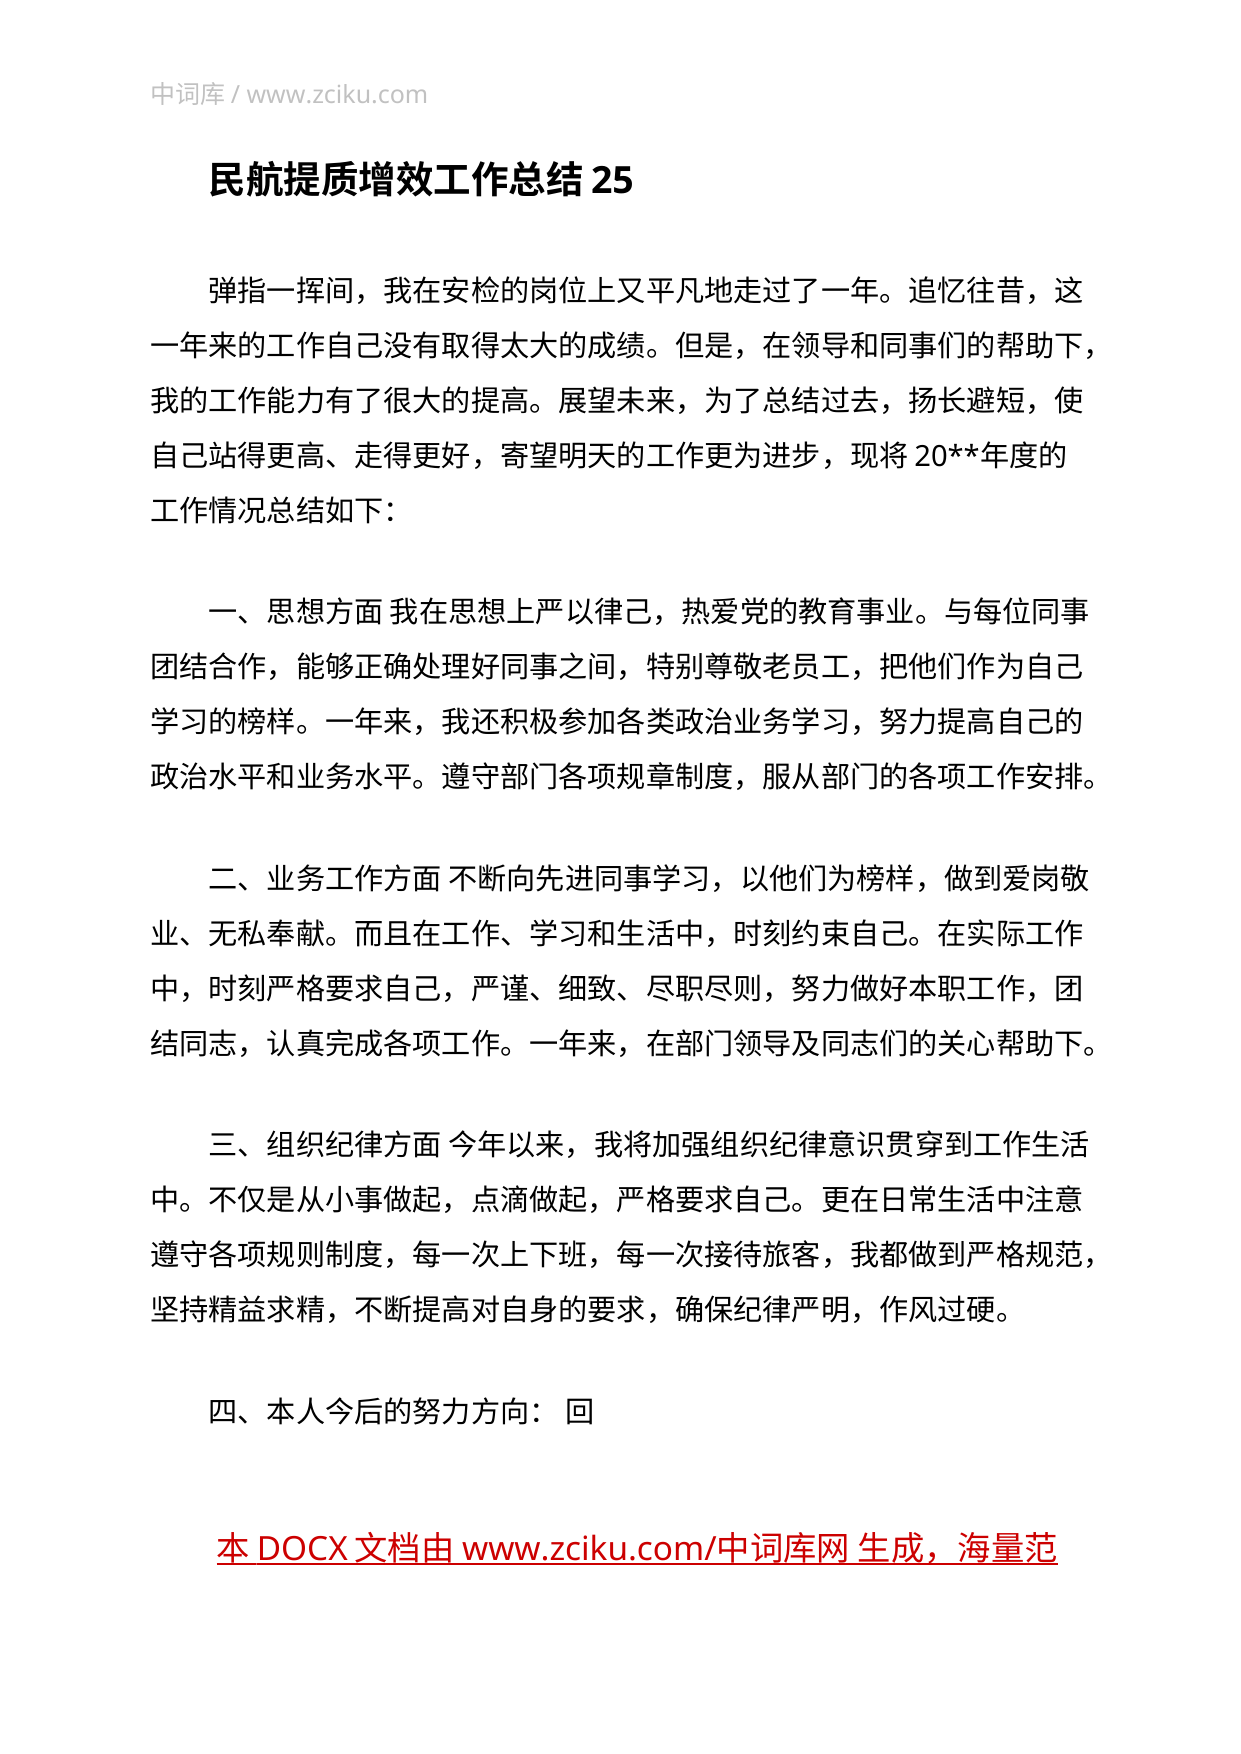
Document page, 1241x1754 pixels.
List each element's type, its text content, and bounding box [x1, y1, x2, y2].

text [150, 1521, 1090, 1570]
text 三、组织纪律方面 今年以来，我将加强组织纪律意识贯穿到工作生活中。不仅是从小事做起，点滴做起，严格要求自己。更在日常生活中注意遵守各项规则制度，每一次上下班，每一次接待旅客，我都做到严格规范，坚持精益求精，不断提高对自身的要求，确保纪律严明，作风过硬。 [150, 1122, 1090, 1329]
text 弹指一挥间，我在安检的岗位上又平凡地走过了一年。追忆往昔，这一年来的工作自己没有取得太大的成绩。但是，在领导和同事们的帮助下，我的工作能力有了很大的提高。展望未来，为了总结过去，扬长避短，使自己站得更高、走得更好，寄望明天的工作更为进步，现将20**年度的工作情况总结如下： [150, 268, 1090, 529]
text 四、本人今后的努力方向： 回 [150, 1388, 1090, 1431]
text 一、思想方面 我在思想上严以律己，热爱党的教育事业。与每位同事团结合作，能够正确处理好同事之间，特别尊敬老员工，把他们作为自己学习的榜样。一年来，我还积极参加各类政治业务学习，努力提高自己的政治水平和业务水平。遵守部门各项规章制度，服从部门的各项工作安排。 [150, 589, 1090, 796]
text 民航提质增效工作总结25 [150, 150, 1090, 204]
text 二、业务工作方面 不断向先进同事学习，以他们为榜样，做到爱岗敬业、无私奉献。而且在工作、学习和生活中，时刻约束自己。在实际工作中，时刻严格要求自己，严谨、细致、尽职尽则，努力做好本职工作，团结同志，认真完成各项工作。一年来，在部门领导及同志们的关心帮助下。 [150, 856, 1090, 1062]
